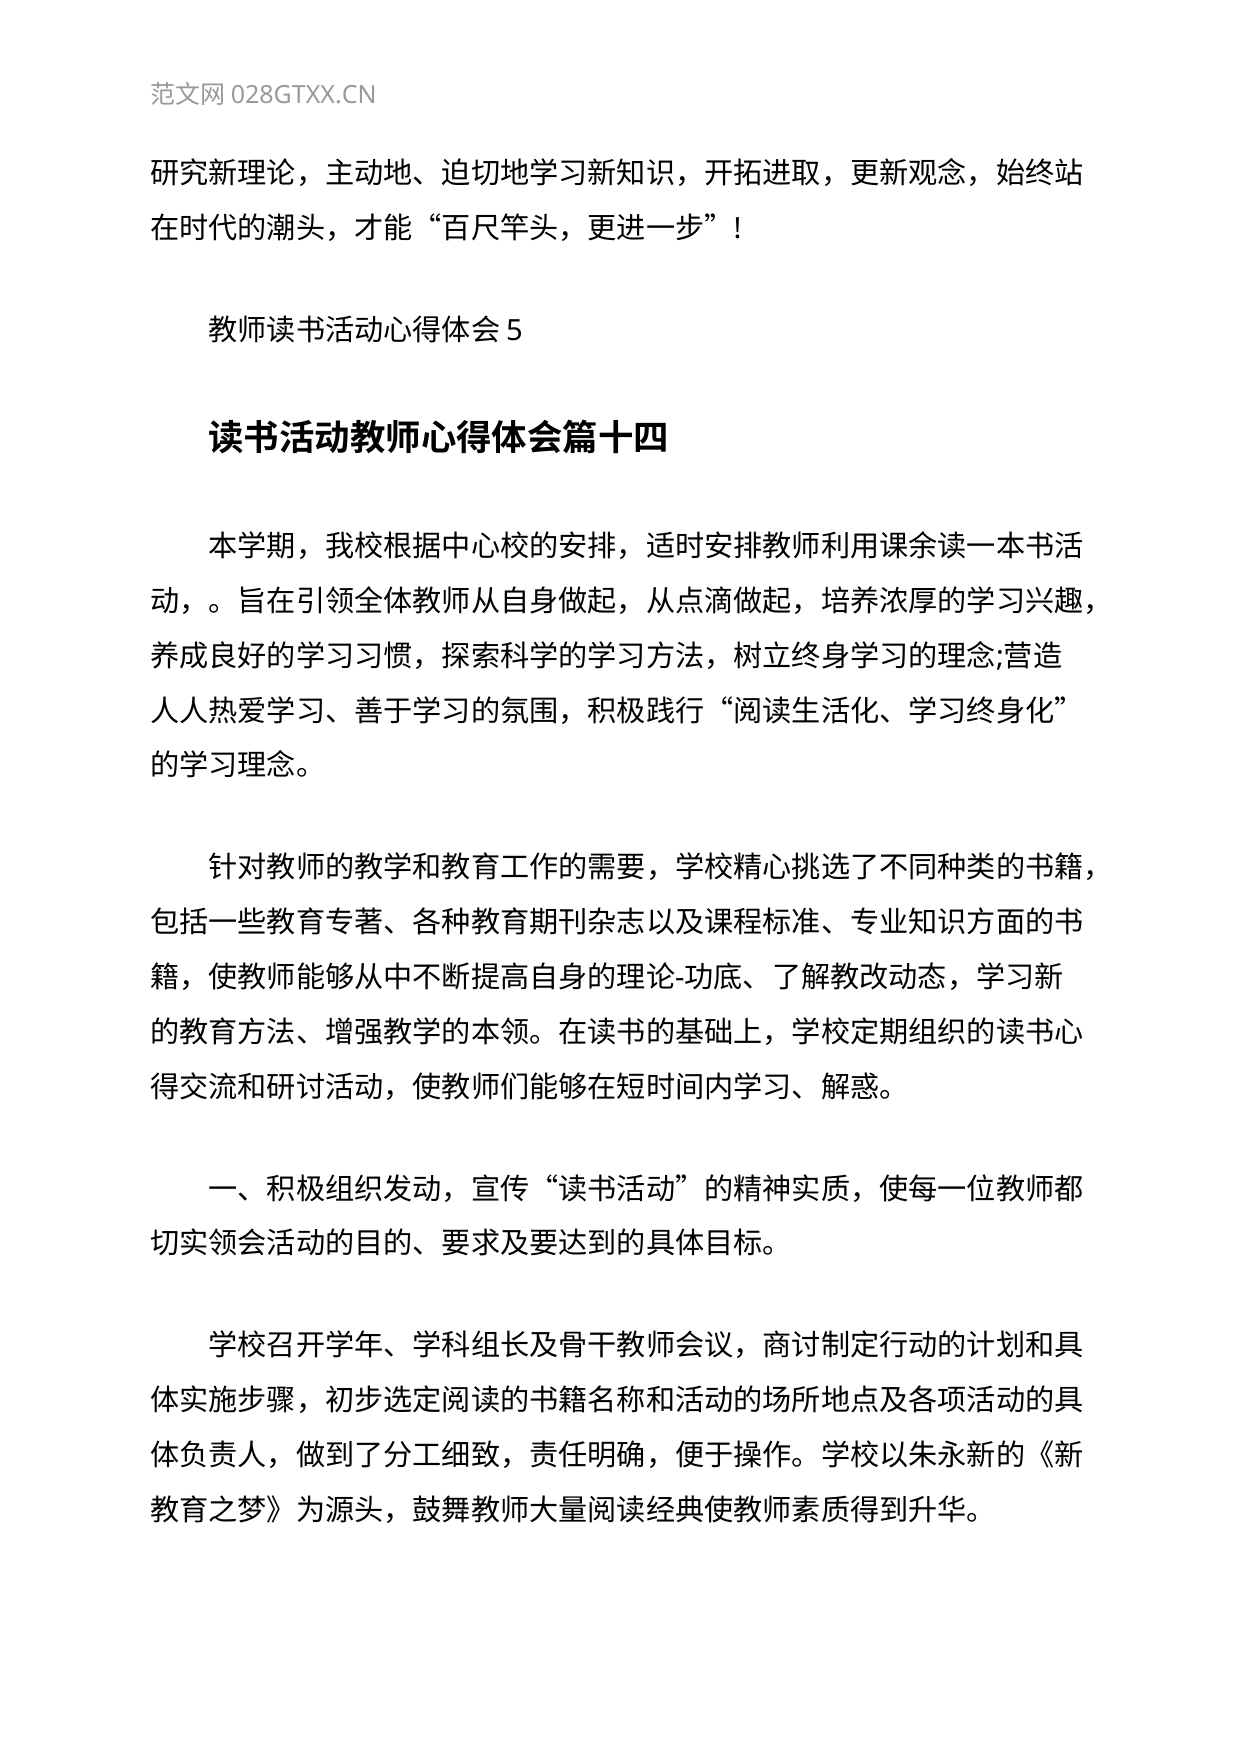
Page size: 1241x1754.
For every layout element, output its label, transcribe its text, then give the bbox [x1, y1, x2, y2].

text 针对教师的教学和教育工作的需要，学校精心挑选了不同种类的书籍，包括一些教育专著、各种教育期刊杂志以及课程标准、专业知识方面的书籍，使教师能够从中不断提高自身的理论-功底、了解教改动态，学习新的教育方法、增强教学的本领。在读书的基础上，学校定期组织的读书心得交流和研讨活动，使教师们能够在短时间内学习、解惑。 [150, 844, 1090, 1106]
text 一、积极组织发动，宣传“读书活动”的精神实质，使每一位教师都切实领会活动的目的、要求及要达到的具体目标。 [150, 1165, 1090, 1262]
text 学校召开学年、学科组长及骨干教师会议，商讨制定行动的计划和具体实施步骤，初步选定阅读的书籍名称和活动的场所地点及各项活动的具体负责人，做到了分工细致，责任明确，便于操作。学校以朱永新的《新教育之梦》为源头，鼓舞教师大量阅读经典使教师素质得到升华。 [150, 1322, 1090, 1529]
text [150, 150, 1090, 247]
text 教师读书活动心得体会5 [150, 307, 1090, 349]
text 读书活动教师心得体会篇十四 [150, 409, 1090, 460]
text 本学期，我校根据中心校的安排，适时安排教师利用课余读一本书活动，。旨在引领全体教师从自身做起，从点滴做起，培养浓厚的学习兴趣，养成良好的学习习惯，探索科学的学习方法，树立终身学习的理念;营造人人热爱学习、善于学习的氛围，积极践行“阅读生活化、学习终身化”的学习理念。 [150, 522, 1090, 784]
